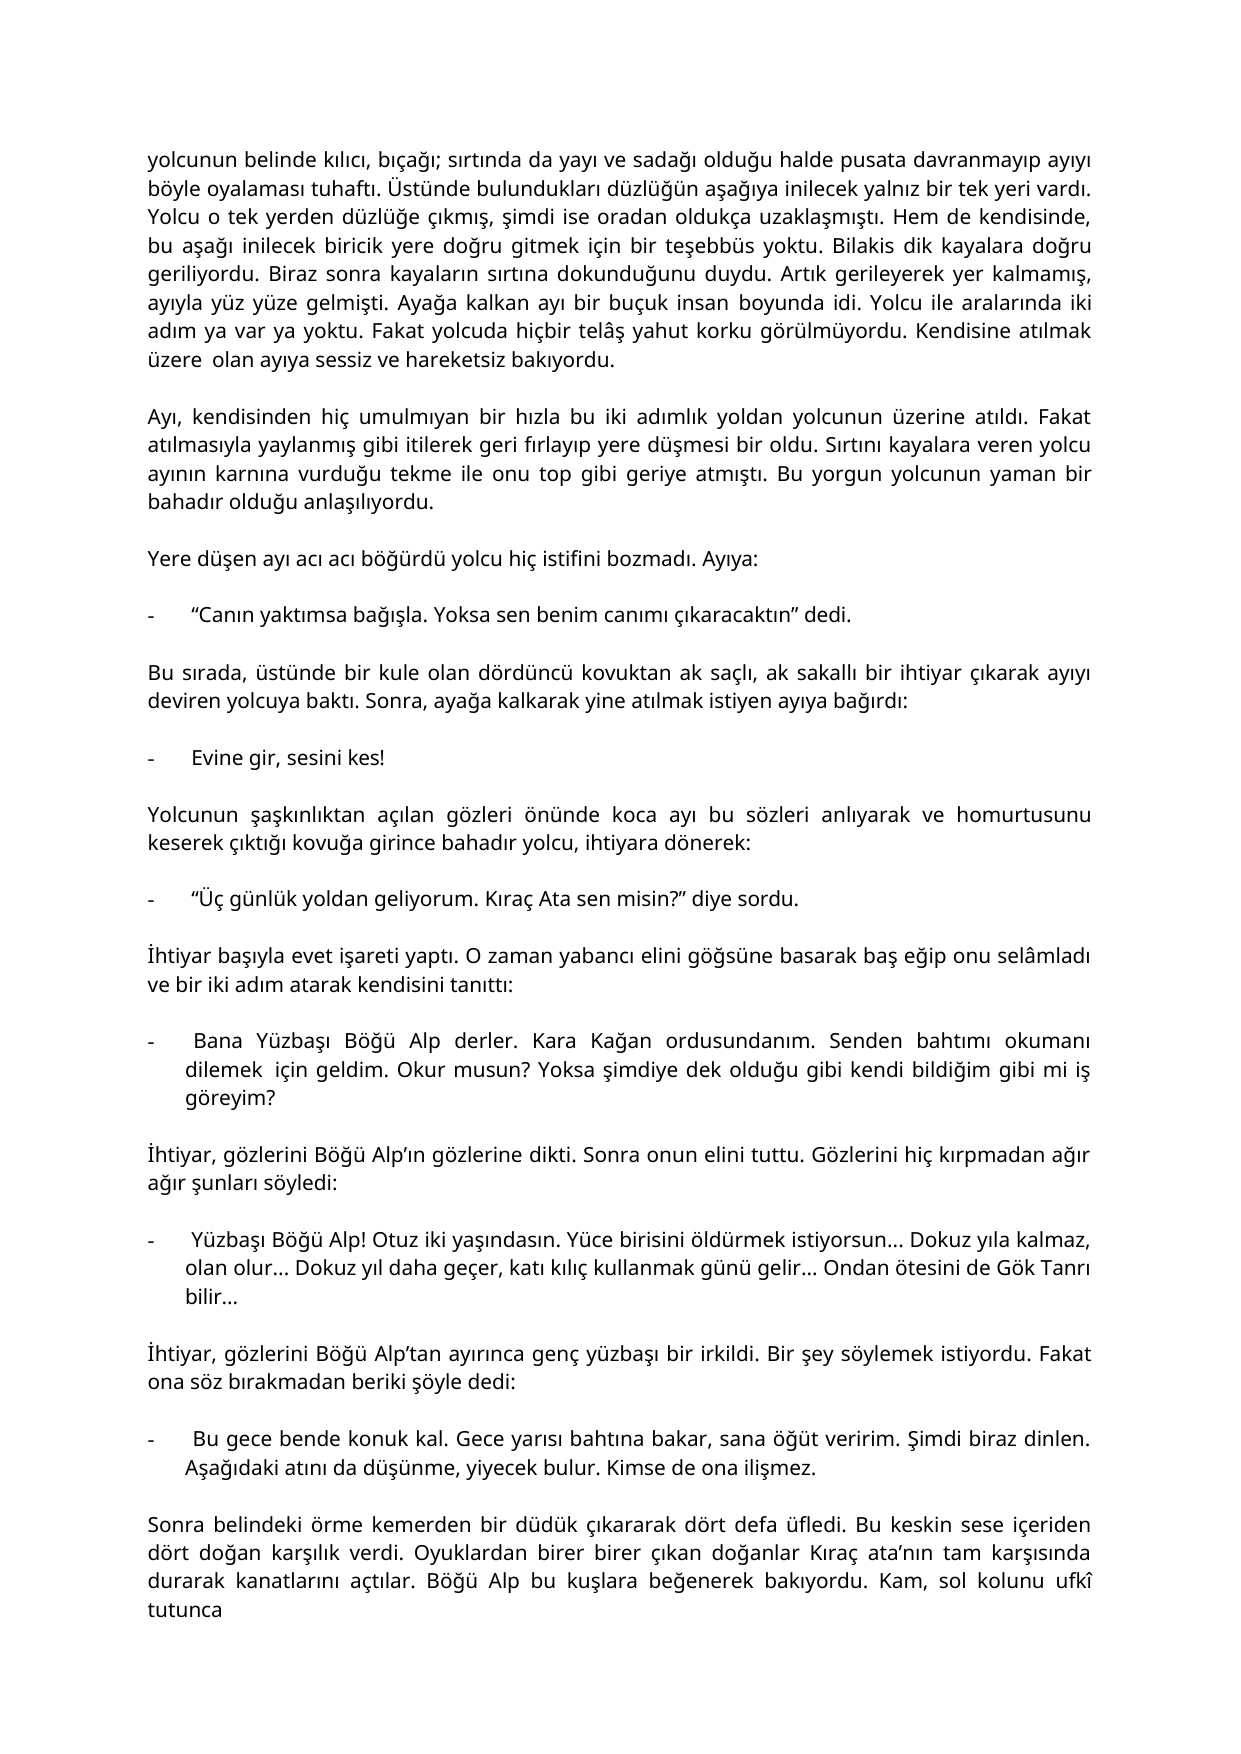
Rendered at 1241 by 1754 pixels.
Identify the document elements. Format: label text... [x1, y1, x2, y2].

text Sonra belindeki örme kemerden bir düdük çıkararak dört defa üfledi. Bu keskin sese içeriden dört doğan karşılık verdi. Oyuklardan birer birer çıkan doğanlar Kıraç ata’nın tam karşısında durarak kanatlarını açtılar. Böğü Alp bu kuşlara beğenerek bakıyordu. Kam, sol kolunu ufkî tutunca [147, 1510, 1092, 1623]
list Bana Yüzbaşı Böğü Alp derler. Kara Kağan ordusundanım. Senden bahtımı okumanı dilemek için geldim. Okur musun? Yoksa şimdiye dek olduğu gibi kendi bildiğim gibi mi iş göreyim? [147, 1027, 1092, 1112]
text Yere düşen ayı acı acı böğürdü yolcu hiç istifini bozmadı. Ayıya: [147, 544, 1115, 572]
list Bu gece bende konuk kal. Gece yarısı bahtına bakar, sana öğüt veririm. Şimdi biraz dinlen. Aşağıdaki atını da düşünme, yiyecek bulur. Kimse de ona ilişmez. [147, 1424, 1092, 1481]
list Yüzbaşı Böğü Alp! Otuz iki yaşındasın. Yüce birisini öldürmek istiyorsun... Dokuz yıla kalmaz, olan olur... Dokuz yıl daha geçer, katı kılıç kullanmak günü gelir... Ondan ötesini de Gök Tanrı bilir... [147, 1225, 1093, 1310]
text Bu sırada, üstünde bir kule olan dördüncü kovuktan ak saçlı, ak sakallı bir ihtiyar çıkarak ayıyı deviren yolcuya baktı. Sonra, ayağa kalkarak yine atılmak istiyen ayıya bağırdı: [147, 658, 1092, 714]
list “Canın yaktımsa bağışla. Yoksa sen benim canımı çıkaracaktın” dedi. [147, 601, 1115, 629]
text İhtiyar, gözlerini Böğü Alp’tan ayırınca genç yüzbaşı bir irkildi. Bir şey söylemek istiyordu. Fakat ona söz bırakmadan beriki şöyle dedi: [147, 1339, 1093, 1396]
list “Üç günlük yoldan geliyorum. Kıraç Ata sen misin?” diye sordu. [147, 884, 1115, 913]
text Yolcunun şaşkınlıktan açılan gözleri önünde koca ayı bu sözleri anlıyarak ve homurtusunu keserek çıktığı kovuğa girince bahadır yolcu, ihtiyara dönerek: [147, 800, 1093, 857]
text yolcunun belinde kılıcı, bıçağı; sırtında da yayı ve sadağı olduğu halde pusata davranmayıp ayıyı böyle oyalaması tuhaftı. Üstünde bulundukları düzlüğün aşağıya inilecek yalnız bir tek yeri vardı. Yolcu o tek yerden düzlüğe çıkmış, şimdi ise oradan oldukça uzaklaşmıştı. Hem de kendisinde, bu aşağı inilecek biricik yere doğru gitmek için bir teşebbüs yoktu. Bilakis dik kayalara doğru geriliyordu. Biraz sonra kayaların sırtına dokunduğunu duydu. Artık gerileyerek yer kalmamış, ayıyla yüz yüze gelmişti. Ayağa kalkan ayı bir buçuk insan boyunda idi. Yolcu ile aralarında iki adım ya var ya yoktu. Fakat yolcuda hiçbir telâş yahut korku görülmüyordu. Kendisine atılmak üzere olan ayıya sessiz ve hareketsiz bakıyordu. [147, 146, 1093, 373]
text Ayı, kendisinden hiç umulmıyan bir hızla bu iki adımlık yoldan yolcunun üzerine atıldı. Fakat atılmasıyla yaylanmış gibi itilerek geri fırlayıp yere düşmesi bir oldu. Sırtını kayalara veren yolcu ayının karnına vurduğu tekme ile onu top gibi geriye atmıştı. Bu yorgun yolcunun yaman bir bahadır olduğu anlaşılıyordu. [147, 402, 1093, 516]
text İhtiyar başıyla evet işareti yaptı. O zaman yabancı elini göğsüne basarak baş eğip onu selâmladı ve bir iki adım atarak kendisini tanıttı: [147, 941, 1092, 998]
text İhtiyar, gözlerini Böğü Alp’ın gözlerine dikti. Sonra onun elini tuttu. Gözlerini hiç kırpmadan ağır ağır şunları söyledi: [147, 1140, 1092, 1197]
list Evine gir, sesini kes! [147, 743, 1115, 771]
